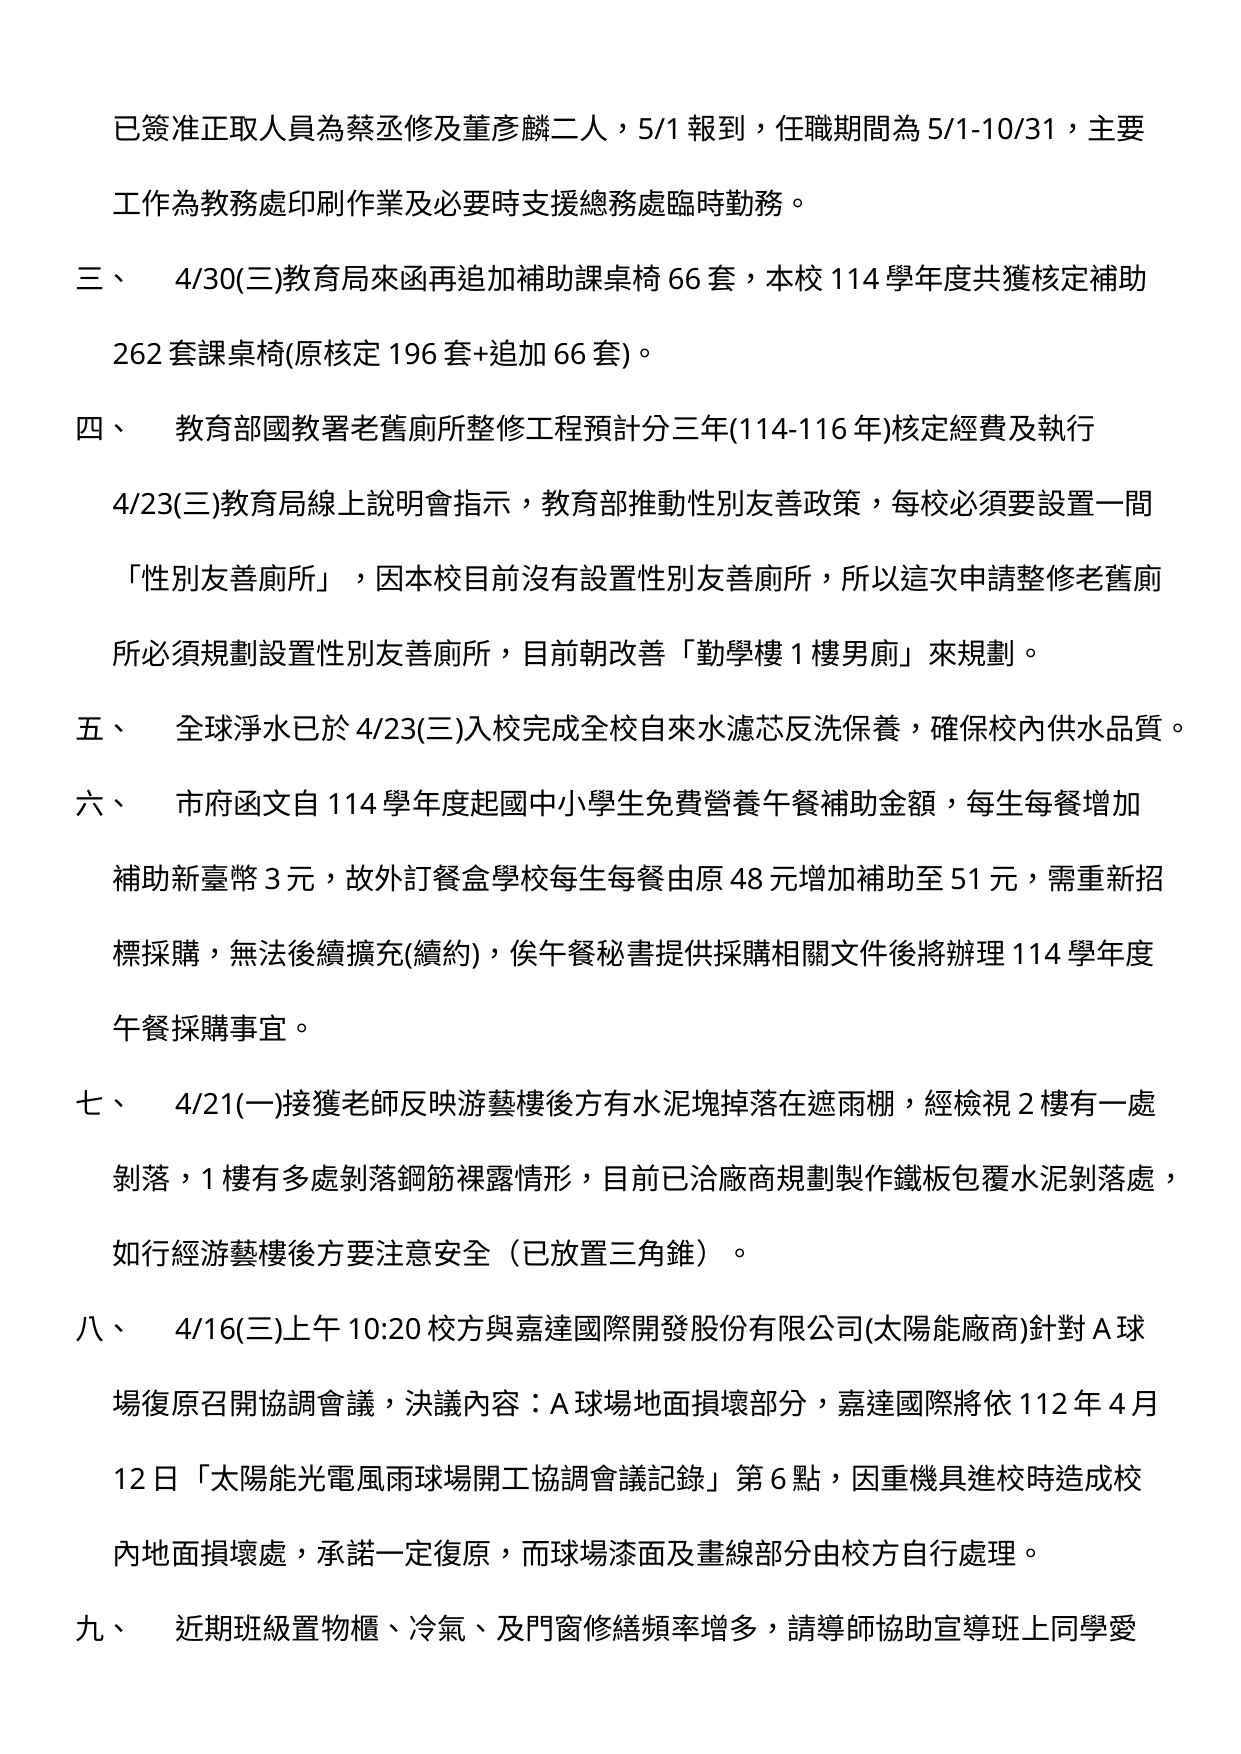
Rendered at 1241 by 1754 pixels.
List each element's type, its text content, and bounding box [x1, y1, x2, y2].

list 4/30(三)教育局來函再追加補助課桌椅66套，本校114學年度共獲核定補助262套課桌椅(原核定196套+追加66套)。 [75, 239, 1165, 389]
list 市府函文自114學年度起國中小學生免費營養午餐補助金額，每生每餐增加補助新臺幣3元，故外訂餐盒學校每生每餐由原48元增加補助至51元，需重新招標採購，無法後續擴充(續約)，俟午餐秘書提供採購相關文件後將辦理114學年度午餐採購事宜。 [75, 764, 1165, 1064]
list 4/16(三)上午10:20校方與嘉達國際開發股份有限公司(太陽能廠商)針對A球場復原召開協調會議，決議內容：A球場地面損壞部分，嘉達國際將依112年4月12日「太陽能光電風雨球場開工協調會議記錄」第6點，因重機具進校時造成校內地面損壞處，承諾一定復原，而球場漆面及畫線部分由校方自行處理。 [75, 1289, 1165, 1589]
list 全球淨水已於4/23(三)入校完成全校自來水濾芯反洗保養，確保校內供水品質。 [75, 689, 1165, 764]
list 4/21(一)接獲老師反映游藝樓後方有水泥塊掉落在遮雨棚，經檢視2樓有一處剝落，1樓有多處剝落鋼筋裸露情形，目前已洽廠商規劃製作鐵板包覆水泥剝落處，如行經游藝樓後方要注意安全（已放置三角錐）。 [75, 1064, 1165, 1289]
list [75, 1589, 1165, 1664]
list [75, 89, 1165, 239]
list 教育部國教署老舊廁所整修工程預計分三年(114-116年)核定經費及執行4/23(三)教育局線上說明會指示，教育部推動性別友善政策，每校必須要設置一間「性別友善廁所」，因本校目前沒有設置性別友善廁所，所以這次申請整修老舊廁所必須規劃設置性別友善廁所，目前朝改善「勤學樓1樓男廁」來規劃。 [75, 389, 1165, 689]
